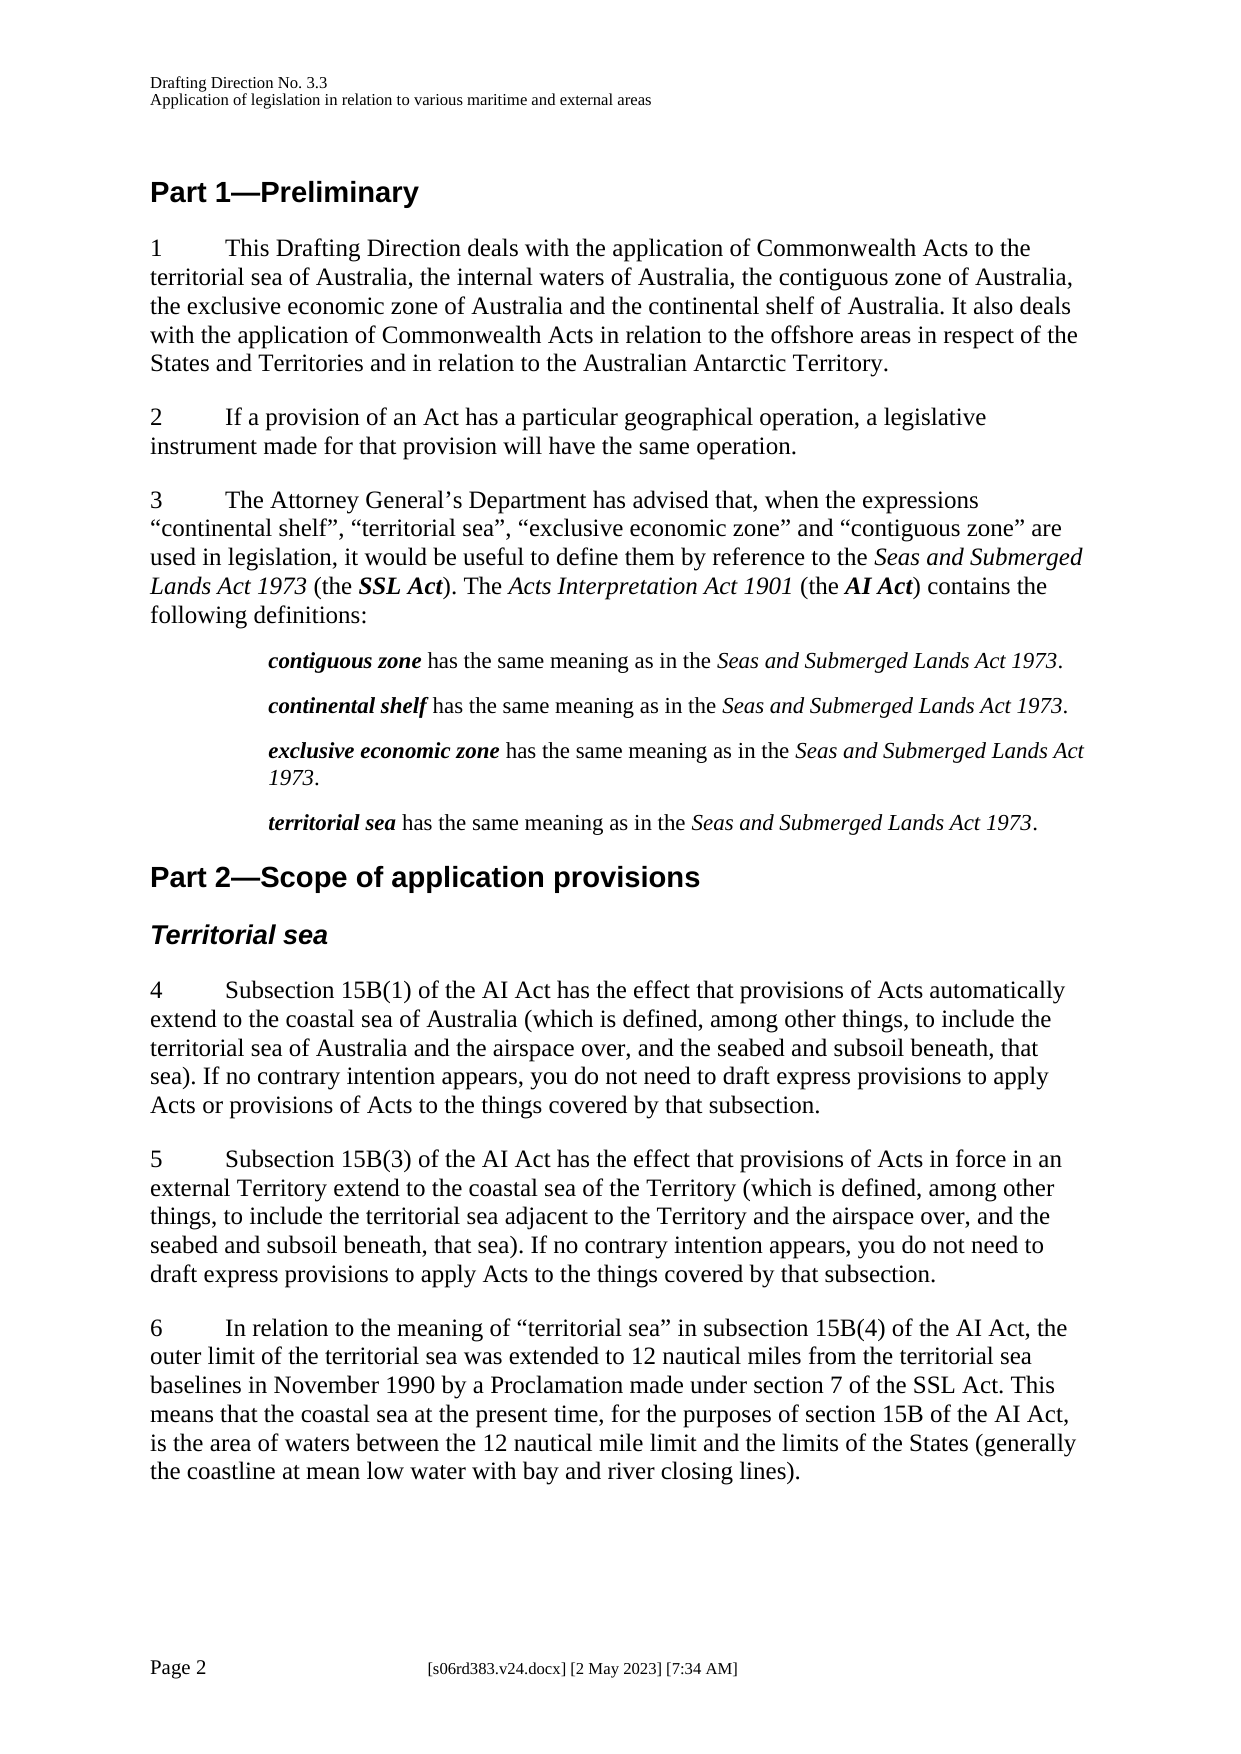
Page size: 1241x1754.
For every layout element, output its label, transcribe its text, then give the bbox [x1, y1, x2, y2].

text This Drafting Direction deals with the application of Commonwealth Acts to the territorial sea of Australia, the internal waters of Australia, the contiguous zone of Australia, the exclusive economic zone of Australia and the continental shelf of Australia. It also deals with the application of Commonwealth Acts in relation to the offshore areas in respect of the States and Territories and in relation to the Australian Antarctic Territory. [150, 233, 1090, 377]
text Subsection 15B(1) of the AI Act has the effect that provisions of Acts automatically extend to the coastal sea of Australia (which is defined, among other things, to include the territorial sea of Australia and the airspace over, and the seabed and subsoil beneath, that sea). If no contrary intention appears, you do not need to draft express provisions to apply Acts or provisions of Acts to the things covered by that subsection. [150, 975, 1090, 1119]
text continental shelf has the same meaning as in the Seas and Submerged Lands Act 1973. [268, 692, 1090, 719]
text The Attorney General’s Department has advised that, when the expressions “continental shelf”, “territorial sea”, “exclusive economic zone” and “contiguous zone” are used in legislation, it would be useful to define them by reference to the Seas and Submerged Lands Act 1973 (the SSL Act). The Acts Interpretation Act 1901 (the AI Act) contains the following definitions: [150, 485, 1090, 628]
text contiguous zone has the same meaning as in the Seas and Submerged Lands Act 1973. [268, 647, 1090, 674]
text Subsection 15B(3) of the AI Act has the effect that provisions of Acts in force in an external Territory extend to the coastal sea of the Territory (which is defined, among other things, to include the territorial sea adjacent to the Territory and the airspace over, and the seabed and subsoil beneath, that sea). If no contrary intention appears, you do not need to draft express provisions to apply Acts to the things covered by that subsection. [150, 1144, 1090, 1288]
text Territorial sea [150, 919, 1090, 950]
text If a provision of an Act has a particular geographical operation, a legislative instrument made for that provision will have the same operation. [150, 402, 1090, 460]
text In relation to the meaning of “territorial sea” in subsection 15B(4) of the AI Act, the outer limit of the territorial sea was extended to 12 nautical miles from the territorial sea baselines in November 1990 by a Proclamation made under section 7 of the SSL Act. This means that the coastal sea at the present time, for the purposes of section 15B of the AI Act, is the area of waters between the 12 nautical mile limit and the limits of the States (generally the coastline at mean low water with bay and river closing lines). [150, 1313, 1090, 1485]
text Part 2—Scope of application provisions [150, 860, 1090, 894]
text territorial sea has the same meaning as in the Seas and Submerged Lands Act 1973. [268, 809, 1090, 835]
text exclusive economic zone has the same meaning as in the Seas and Submerged Lands Act 1973. [268, 737, 1090, 790]
text Part 1—Preliminary [150, 175, 1090, 208]
